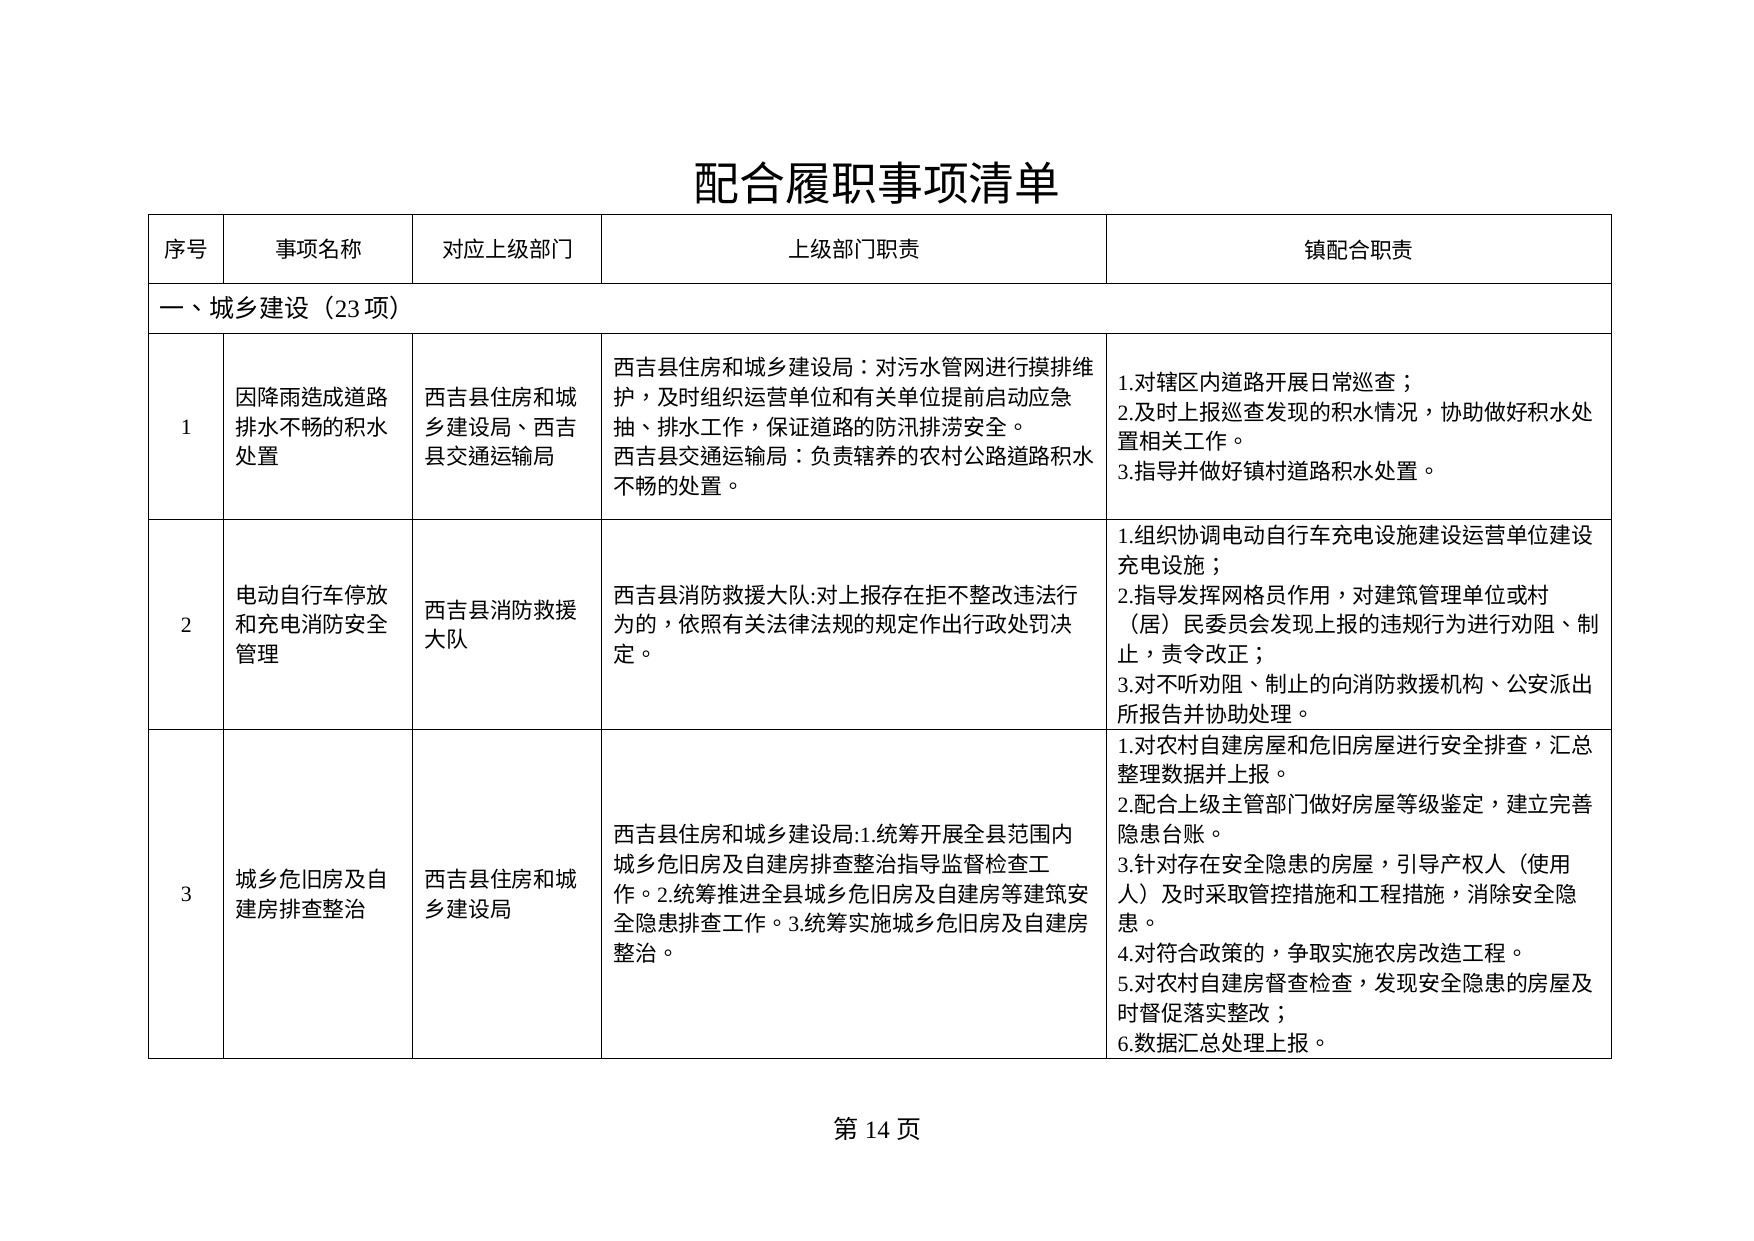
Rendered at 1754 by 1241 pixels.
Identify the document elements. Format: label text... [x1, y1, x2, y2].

table_cell 因降雨造成道路排水不畅的积水处置 [224, 334, 412, 519]
subtitle 配合履职事项清单 [148, 148, 1606, 214]
table_cell 西吉县消防救援大队 [413, 520, 601, 729]
table_cell 电动自行车停放和充电消防安全管理 [224, 520, 412, 729]
table_cell 3 [149, 730, 223, 1057]
table_cell 1.对辖区内道路开展日常巡查； 2.及时上报巡查发现的积水情况，协助做好积水处置相关工作。 3.指导并做好镇村道路积水处置。 [1107, 334, 1611, 519]
table_cell 1.组织协调电动自行车充电设施建设运营单位建设充电设施； 2.指导发挥网格员作用，对建筑管理单位或村（居）民委员会发现上报的违规行为进行劝阻、制止，责令改正； 3.对不听劝阻、制止的向消防救援机构、公安派出所报告并协助处理。 [1107, 520, 1611, 729]
table_cell 一、城乡建设（23项） [149, 284, 1611, 333]
table_header 上级部门职责 [602, 215, 1106, 283]
table_header 镇配合职责 [1107, 215, 1611, 283]
table_cell 西吉县住房和城乡建设局:1.统筹开展全县范围内城乡危旧房及自建房排查整治指导监督检查工作。2.统筹推进全县城乡危旧房及自建房等建筑安全隐患排查工作。3.统筹实施城乡危旧房及自建房整治。 [602, 730, 1106, 1057]
table_header 序号 [149, 215, 223, 283]
table_cell 西吉县住房和城乡建设局、西吉县交通运输局 [413, 334, 601, 519]
table_cell 西吉县住房和城乡建设局 [413, 730, 601, 1057]
table_cell 西吉县住房和城乡建设局：对污水管网进行摸排维护，及时组织运营单位和有关单位提前启动应急抽、排水工作，保证道路的防汛排涝安全。 西吉县交通运输局：负责辖养的农村公路道路积水不畅的处置。 [602, 334, 1106, 519]
table_cell 城乡危旧房及自建房排查整治 [224, 730, 412, 1057]
table_cell 1 [149, 334, 223, 519]
table_header 对应上级部门 [413, 215, 601, 283]
table_cell 1.对农村自建房屋和危旧房屋进行安全排查，汇总整理数据并上报。 2.配合上级主管部门做好房屋等级鉴定，建立完善隐患台账。 3.针对存在安全隐患的房屋，引导产权人（使用人）及时采取管控措施和工程措施，消除安全隐患。 4.对符合政策的，争取实施农房改造工程。 5.对农村自建房督查检查，发现安全隐患的房屋及时督促落实整改； 6.数据汇总处理上报。 [1107, 730, 1611, 1057]
table_cell 西吉县消防救援大队:对上报存在拒不整改违法行为的，依照有关法律法规的规定作出行政处罚决定。 [602, 520, 1106, 729]
table_header 事项名称 [224, 215, 412, 283]
table_cell 2 [149, 520, 223, 729]
